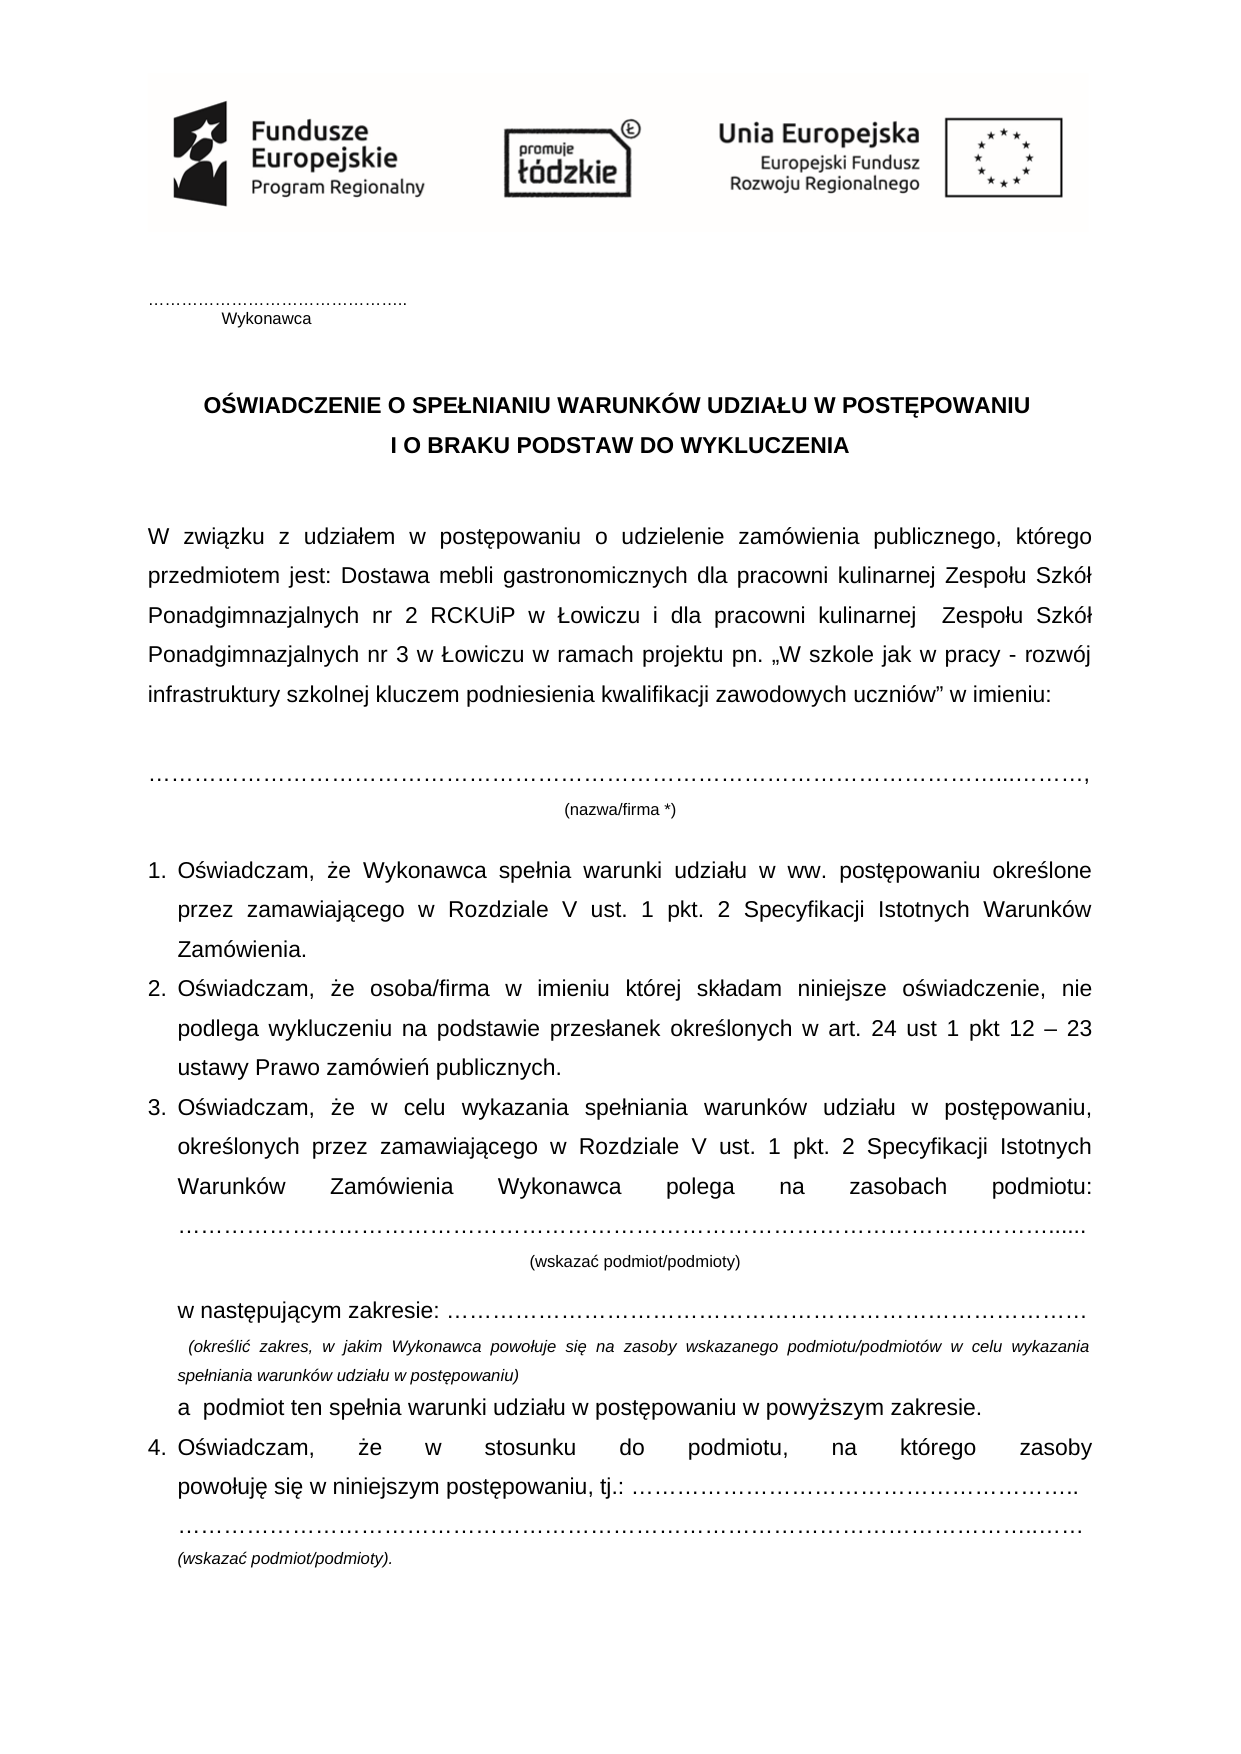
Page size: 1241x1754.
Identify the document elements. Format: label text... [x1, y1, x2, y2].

list Oświadczam, że w celu wykazania spełniania warunków udziału w postępowaniu, określonych przez zamawiającego w Rozdziale V ust. 1 pkt. 2 Specyfikacji Istotnych Warunków Zamówienia Wykonawca polega na zasobach podmiotu: ……………………………………………………………………………………………………...... [148, 1094, 1093, 1238]
text a podmiot ten spełnia warunki udziału w postępowaniu w powyższym zakresie. [177, 1394, 1093, 1420]
text ……………………………………….. [148, 289, 1093, 308]
text Wykonawca [148, 308, 1093, 328]
text …………………………………………………………………………………………………...………, [148, 760, 1093, 786]
text …………………………………………………………………………………………………..…… (wskazać podmiot/podmioty). [177, 1512, 1093, 1568]
text OŚWIADCZENIE O SPEŁNIANIU WARUNKÓW UDZIAŁU W POSTĘPOWANIU I O BRAKU PODSTAW DO WYKLUCZENIA [148, 392, 1093, 458]
text W związku z udziałem w postępowaniu o udzielenie zamówienia publicznego, którego przedmiotem jest: Dostawa mebli gastronomicznych dla pracowni kulinarnej Zespołu Szkół Ponadgimnazjalnych nr 2 RCKUiP w Łowiczu i dla pracowni kulinarnej Zespołu Szkół Ponadgimnazjalnych nr 3 w Łowiczu w ramach projektu pn. „W szkole jak w pracy - rozwój infrastruktury szkolnej kluczem podniesienia kwalifikacji zawodowych uczniów” w imieniu: [148, 523, 1093, 707]
text (nazwa/firma *) [148, 799, 1093, 818]
text (określić zakres, w jakim Wykonawca powołuje się na zasoby wskazanego podmiotu/podmiotów w celu wykazania spełniania warunków udziału w postępowaniu) [177, 1337, 1093, 1384]
list Oświadczam, że osoba/firma w imieniu której składam niniejsze oświadczenie, nie podlega wykluczeniu na podstawie przesłanek określonych w art. 24 ust 1 pkt 12 – 23 ustawy Prawo zamówień publicznych. [148, 975, 1093, 1081]
list (wskazać podmiot/podmioty) [177, 1252, 1093, 1271]
list Oświadczam, że w stosunku do podmiotu, na którego zasoby powołuję się w niniejszym postępowaniu, tj.: ………………………………………………….. [148, 1433, 1093, 1499]
picture [147, 73, 1089, 232]
list Oświadczam, że Wykonawca spełnia warunki udziału w ww. postępowaniu określone przez zamawiającego w Rozdziale V ust. 1 pkt. 2 Specyfikacji Istotnych Warunków Zamówienia. [148, 857, 1093, 962]
text w następującym zakresie: ………………………………………………………………………… [177, 1297, 1093, 1323]
